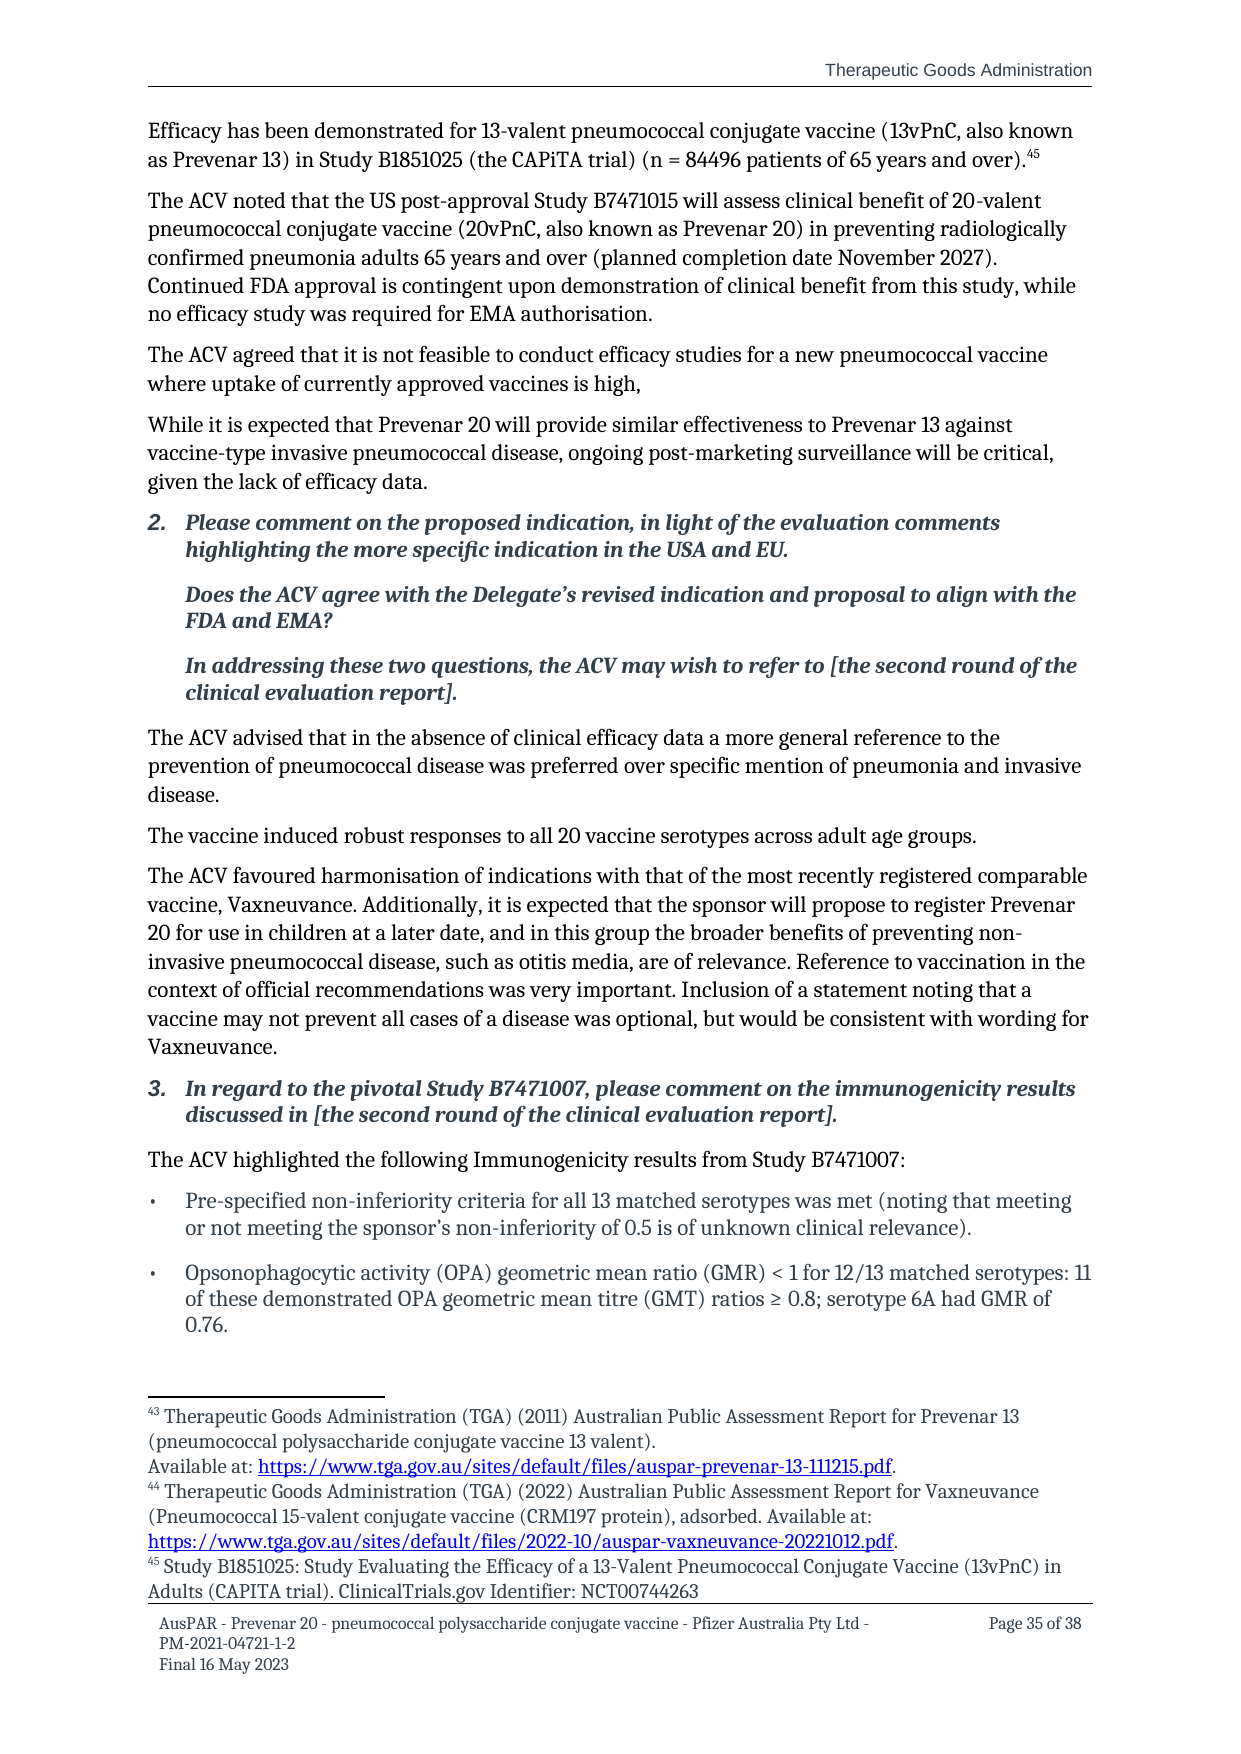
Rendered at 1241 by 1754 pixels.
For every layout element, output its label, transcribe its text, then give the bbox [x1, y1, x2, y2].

text The vaccine induced robust responses to all 20 vaccine serotypes across adult age groups. [148, 822, 1092, 849]
text The ACV advised that in the absence of clinical efficacy data a more general reference to the prevention of pneumococcal disease was preferred over specific mention of pneumonia and invasive disease. [148, 724, 1092, 808]
text While it is expected that Prevenar 20 will provide similar effectiveness to Prevenar 13 against vaccine-type invasive pneumococcal disease, ongoing post-marketing surveillance will be critical, given the lack of efficacy data. [148, 412, 1092, 495]
list Opsonophagocytic activity (OPA) geometric mean ratio (GMR) < 1 for 12/13 matched serotypes: 11 of these demonstrated OPA geometric mean titre (GMT) ratios ≥ 0.8; serotype 6A had GMR of 0.76. [148, 1259, 1092, 1339]
text The ACV agreed that it is not feasible to conduct efficacy studies for a new pneumococcal vaccine where uptake of currently approved vaccines is high, [148, 342, 1092, 397]
text Please comment on the proposed indication, in light of the evaluation comments highlighting the more specific indication in the USA and EU. [148, 509, 1092, 563]
list In addressing these two questions, the ACV may wish to refer to [the second round of the clinical evaluation report]. [185, 653, 1092, 706]
list Does the ACV agree with the Delegate’s revised indication and proposal to align with the FDA and EMA? [185, 582, 1092, 634]
text The ACV highlighted the following Immunogenicity results from Study B7471007: [148, 1147, 1092, 1173]
text In regard to the pivotal Study B7471007, please comment on the immunogenicity results discussed in [the second round of the clinical evaluation report]. [148, 1075, 1092, 1128]
text The ACV favoured harmonisation of indications with that of the most recently registered comparable vaccine, Vaxneuvance. Additionally, it is expected that the sponsor will propose to register Prevenar 20 for use in children at a later date, and in this group the broader benefits of preventing non-invasive pneumococcal disease, such as otitis media, are of relevance. Reference to vaccination in the context of official recommendations was very important. Inclusion of a statement noting that a vaccine may not prevent all cases of a disease was optional, but would be consistent with wording for Vaxneuvance. [148, 863, 1092, 1060]
text The ACV noted that the US post-approval Study B7471015 will assess clinical benefit of 20-valent pneumococcal conjugate vaccine (20vPnC, also known as Prevenar 20) in preventing radiologically confirmed pneumonia adults 65 years and over (planned completion date November 2027). Continued FDA approval is contingent upon demonstration of clinical benefit from this study, while no efficacy study was required for EMA authorisation. [148, 187, 1092, 328]
text Efficacy has been demonstrated for 13-valent pneumococcal conjugate vaccine (13vPnC, also known as Prevenar 13) in Study B1851025 (the CAPiTA trial) (n = 84496 patients of 65 years and over). [148, 118, 1092, 173]
list Pre-specified non-inferiority criteria for all 13 matched serotypes was met (noting that meeting or not meeting the sponsor’s non-inferiority of 0.5 is of unknown clinical relevance). [148, 1188, 1092, 1241]
